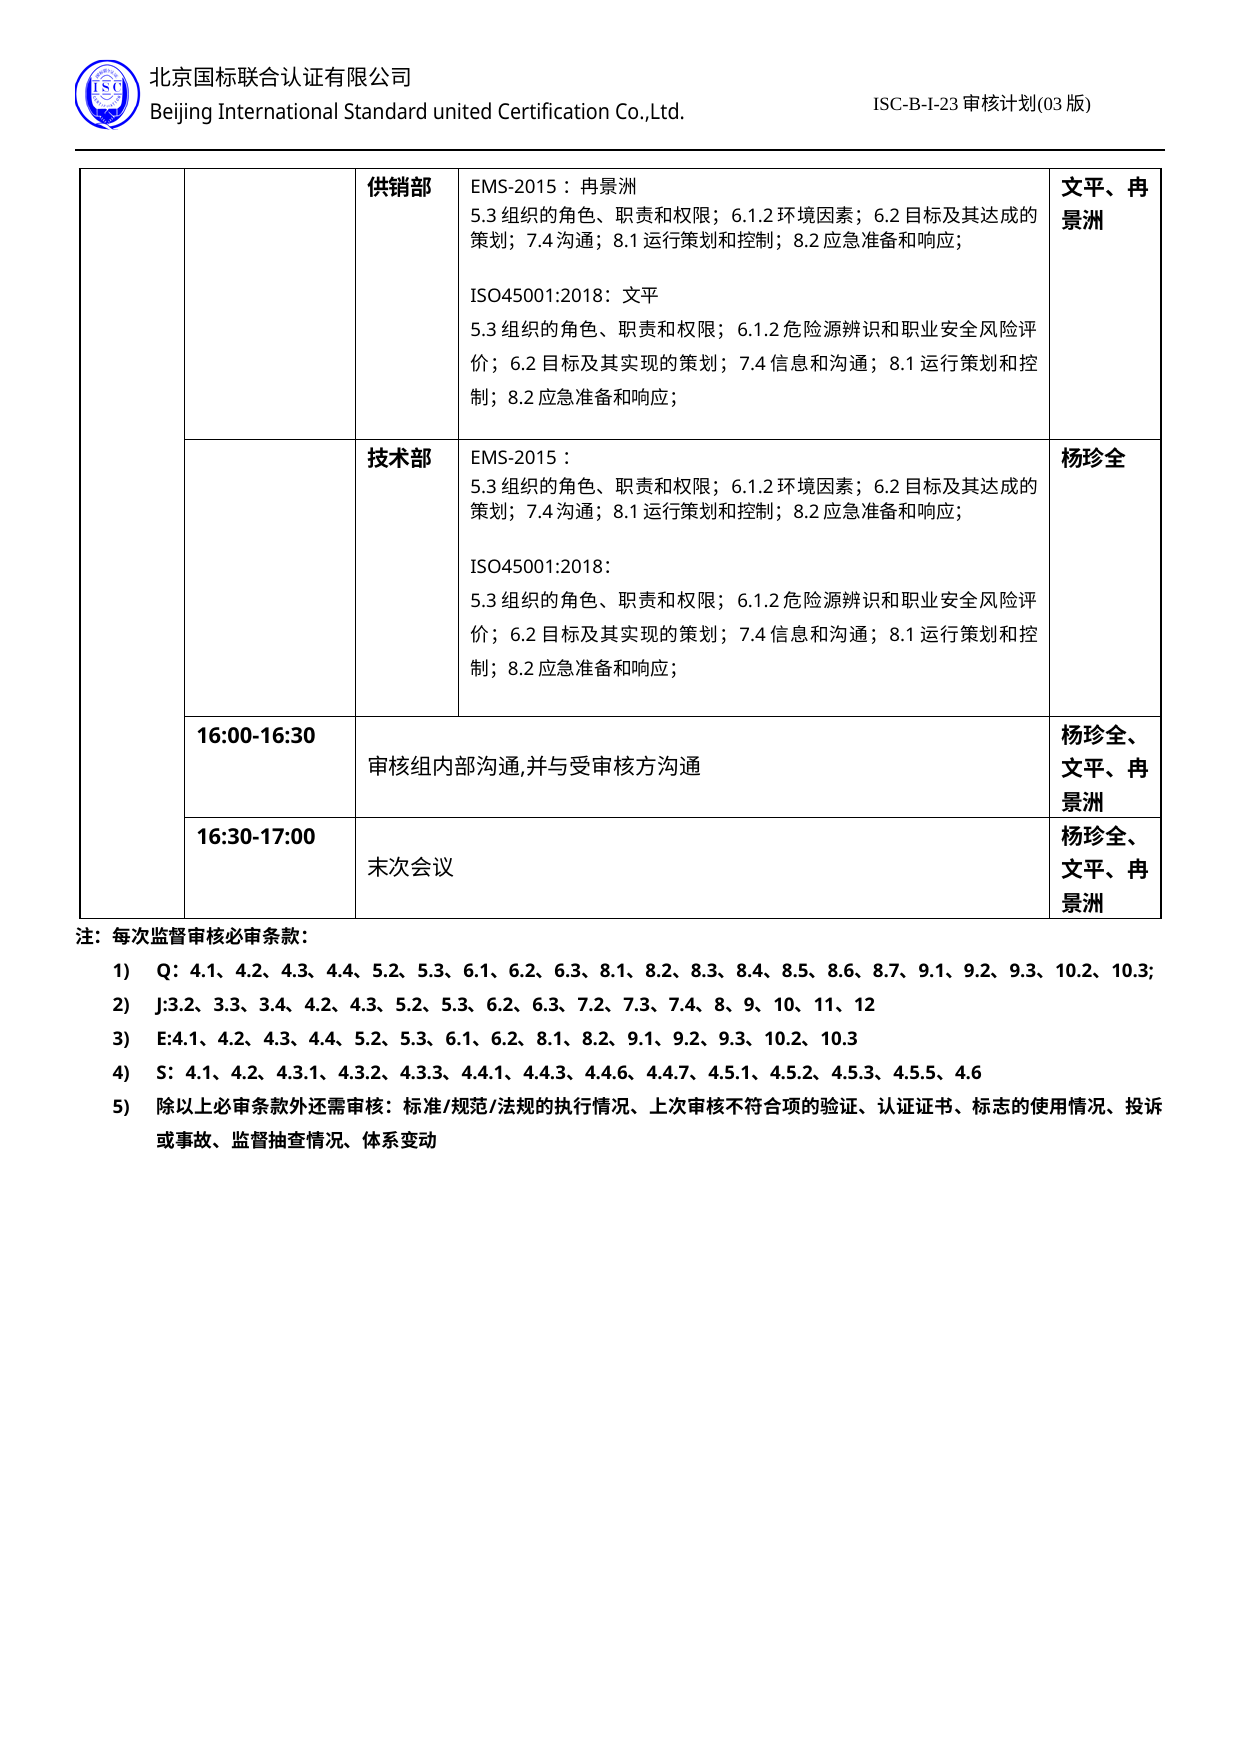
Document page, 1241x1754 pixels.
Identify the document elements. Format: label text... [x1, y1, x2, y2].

table_cell 技术部 [356, 440, 458, 716]
table_cell 供销部 [356, 169, 458, 439]
table_cell EMS-2015 ： 5.3组织的角色、职责和权限；6.1.2环境因素；6.2目标及其达成的策划；7.4沟通；8.1运行策划和控制；8.2应急准备和响应； ISO45001:2018： 5.3组织的角色、职责和权限；6.1.2危险源辨识和职业安全风险评价；6.2目标及其实现的策划；7.4信息和沟通；8.1运行策划和控制；8.2应急准备和响应； [459, 440, 1049, 716]
list J:3.2、3.3、3.4、4.2、4.3、5.2、5.3、6.2、6.3、7.2、7.3、7.4、8、9、10、11、12 [112, 987, 1165, 1021]
list 除以上必审条款外还需审核：标准/规范/法规的执行情况、上次审核不符合项的验证、认证证书、标志的使用情况、投诉或事故、监督抽查情况、体系变动 [112, 1088, 1165, 1156]
list E:4.1、4.2、4.3、4.4、5.2、5.3、6.1、6.2、8.1、8.2、9.1、9.2、9.3、10.2、10.3 [112, 1021, 1165, 1054]
table_cell 杨珍全 [1050, 440, 1160, 716]
table_cell EMS-2015 ：冉景洲 5.3组织的角色、职责和权限；6.1.2环境因素；6.2目标及其达成的策划；7.4沟通；8.1运行策划和控制；8.2应急准备和响应； ISO45001:2018：文平 5.3组织的角色、职责和权限；6.1.2危险源辨识和职业安全风险评价；6.2目标及其实现的策划；7.4信息和沟通；8.1运行策划和控制；8.2应急准备和响应； [459, 169, 1049, 439]
list Q：4.1、4.2、4.3、4.4、5.2、5.3、6.1、6.2、6.3、8.1、8.2、8.3、8.4、8.5、8.6、8.7、9.1、9.2、9.3、10.2、10.3; [112, 953, 1165, 987]
table_cell 审核组内部沟通,并与受审核方沟通 [356, 717, 1049, 817]
table_cell 末次会议 [356, 818, 1049, 918]
table_cell 杨珍全、文平、冉景洲 [1050, 717, 1160, 817]
list S：4.1、4.2、4.3.1、4.3.2、4.3.3、4.4.1、4.4.3、4.4.6、4.4.7、4.5.1、4.5.2、4.5.3、4.5.5、4.6 [112, 1054, 1165, 1088]
table_cell 文平、冉景洲 [1050, 169, 1160, 439]
table_cell 16:30-17:00 [185, 818, 355, 918]
table_cell 杨珍全、文平、冉景洲 [1050, 818, 1160, 918]
picture [75, 59, 143, 129]
text 注：每次监督审核必审条款： [75, 919, 1165, 953]
table_cell [185, 440, 355, 716]
table_cell 16:00-16:30 [185, 717, 355, 817]
